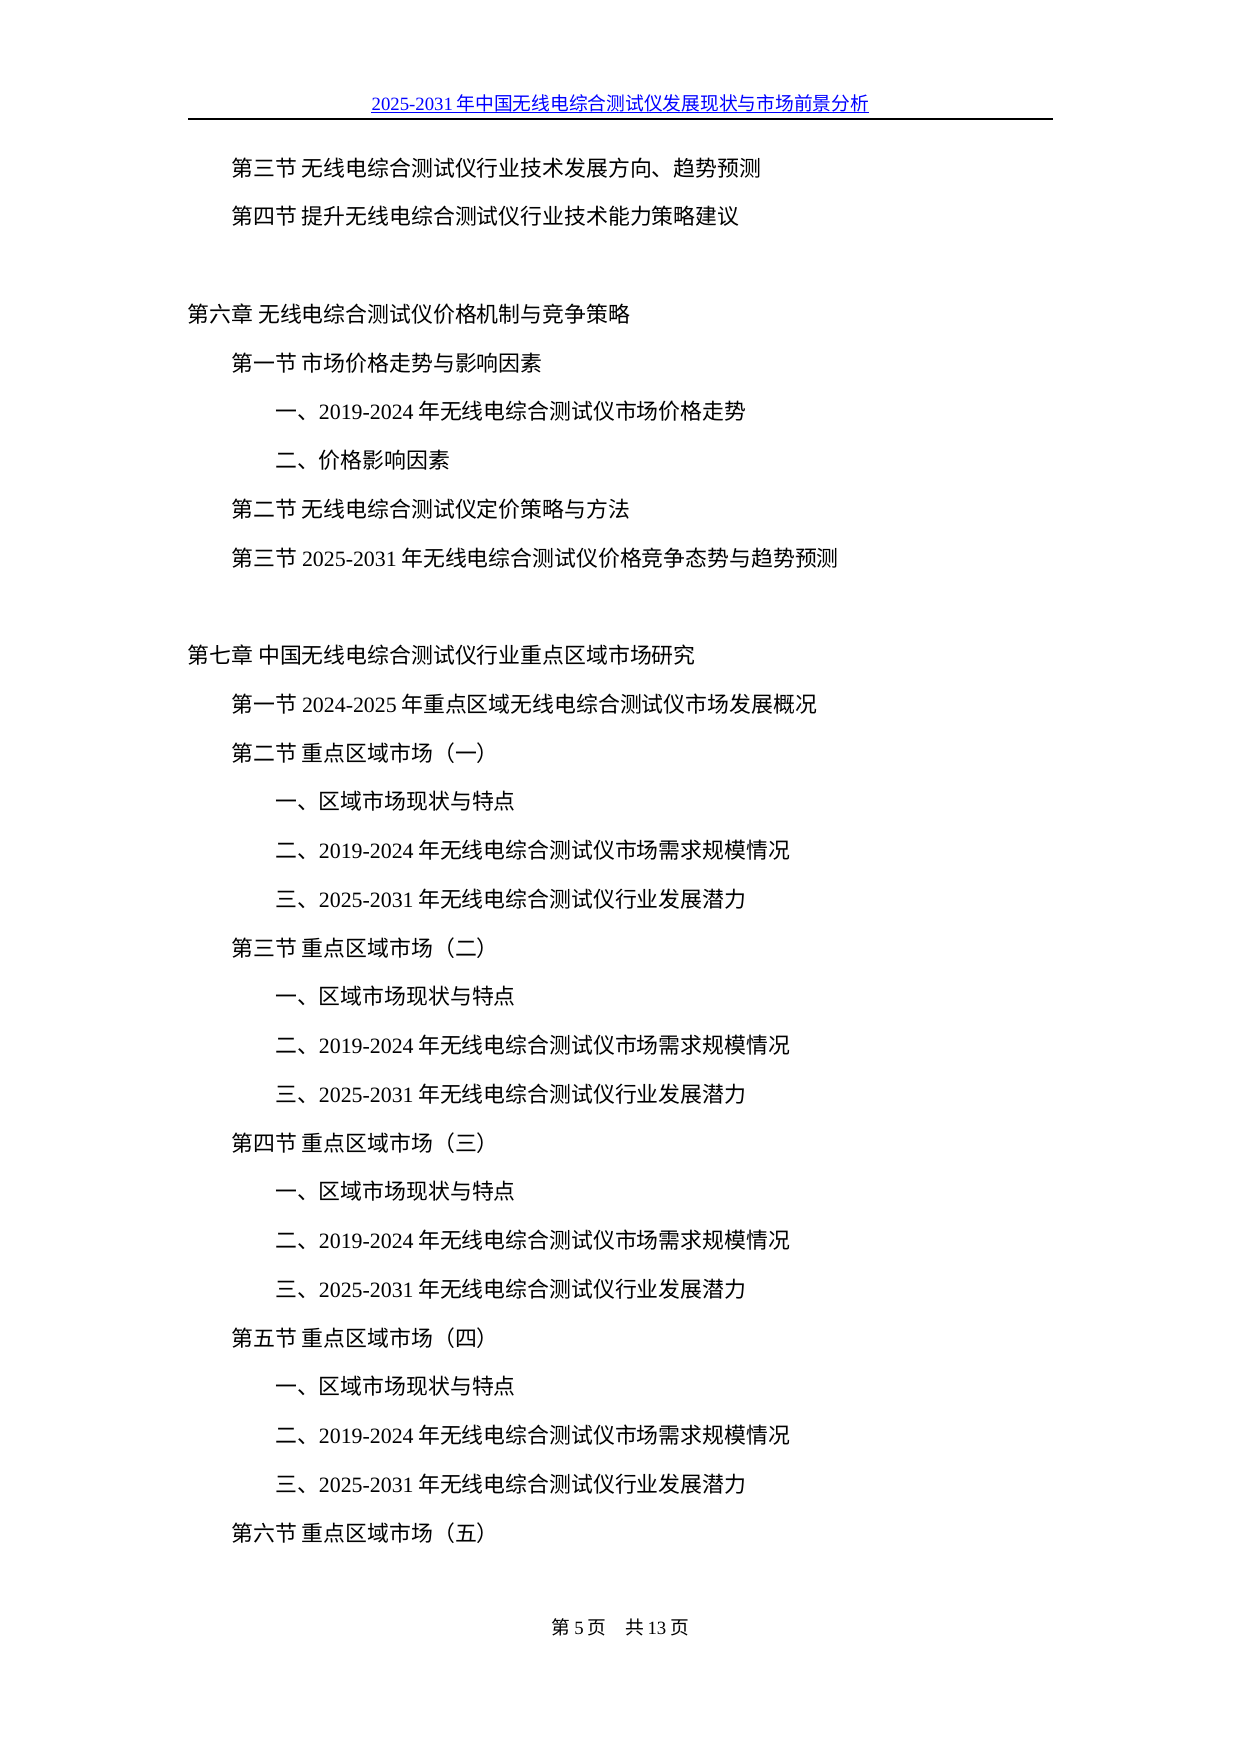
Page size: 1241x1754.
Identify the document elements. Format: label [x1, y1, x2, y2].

text [187, 150, 1053, 1548]
